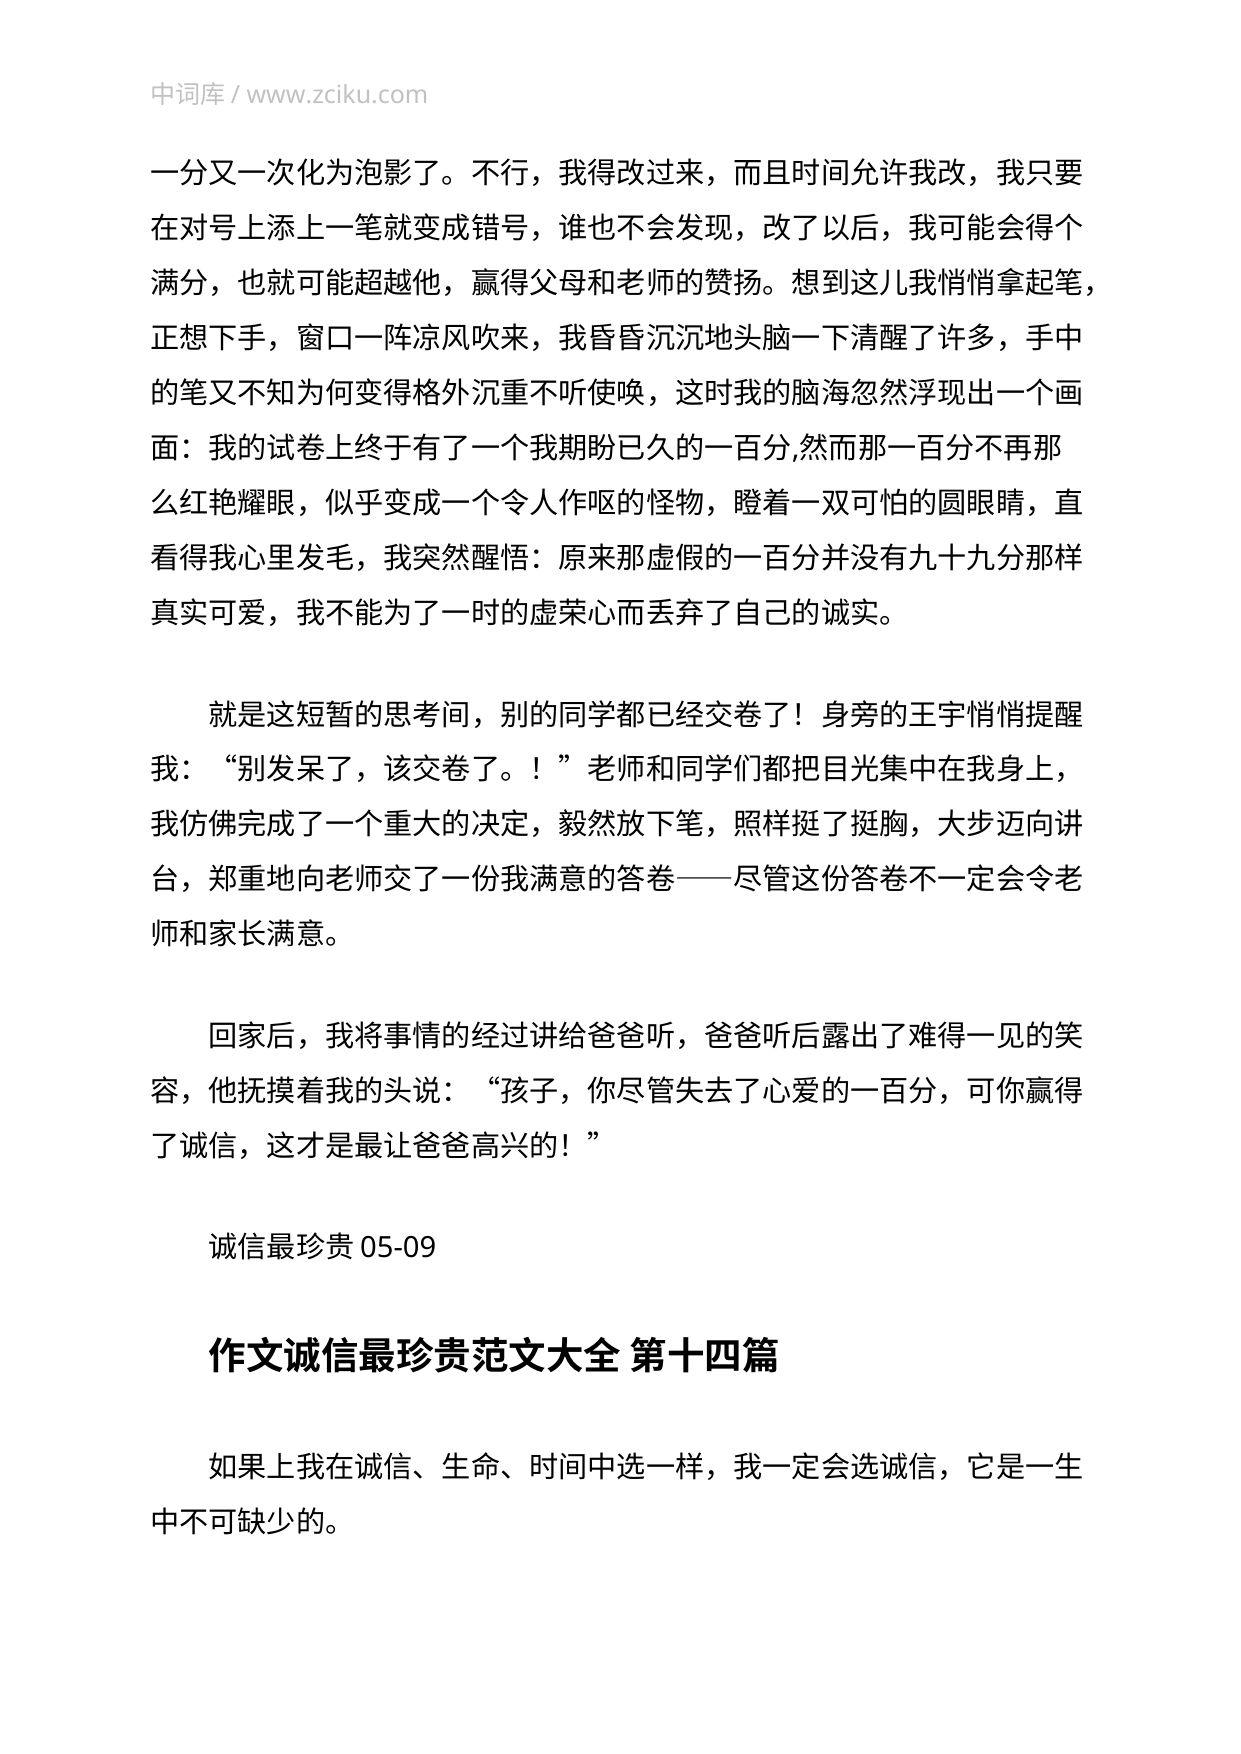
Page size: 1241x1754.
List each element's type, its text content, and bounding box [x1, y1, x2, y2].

text 如果上我在诚信、生命、时间中选一样，我一定会选诚信，它是一生中不可缺少的。 [150, 1443, 1090, 1541]
text 回家后，我将事情的经过讲给爸爸听，爸爸听后露出了难得一见的笑容，他抚摸着我的头说：“孩子，你尽管失去了心爱的一百分，可你赢得了诚信，这才是最让爸爸高兴的！” [150, 1012, 1090, 1164]
text 诚信最珍贵05-09 [150, 1224, 1090, 1266]
text 作文诚信最珍贵范文大全 第十四篇 [150, 1326, 1090, 1380]
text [150, 150, 1090, 632]
text 就是这短暂的思考间，别的同学都已经交卷了！身旁的王宇悄悄提醒我：“别发呆了，该交卷了。！”老师和同学们都把目光集中在我身上，我仿佛完成了一个重大的决定，毅然放下笔，照样挺了挺胸，大步迈向讲台，郑重地向老师交了一份我满意的答卷——尽管这份答卷不一定会令老师和家长满意。 [150, 691, 1090, 953]
